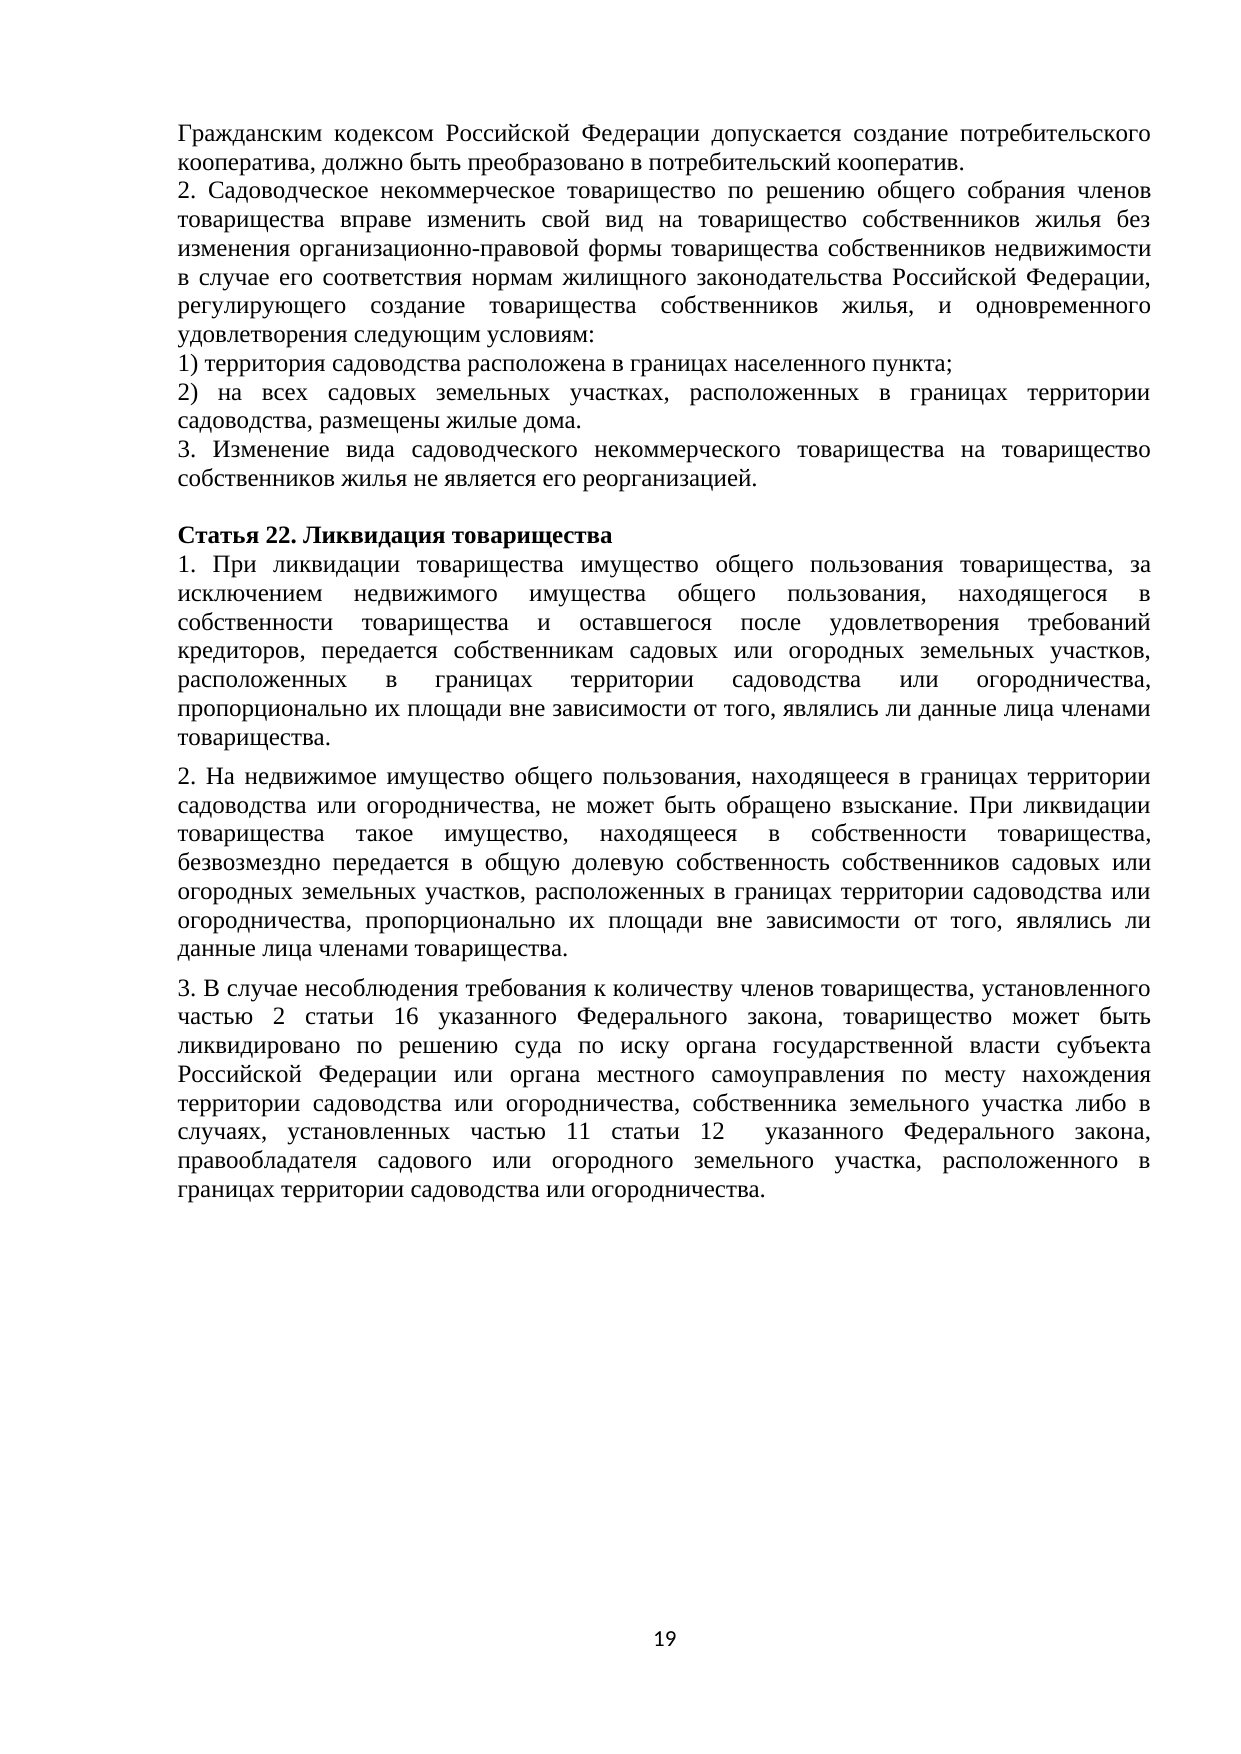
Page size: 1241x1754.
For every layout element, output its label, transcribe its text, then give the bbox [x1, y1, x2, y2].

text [177, 118, 1152, 176]
text 2. Садоводческое некоммерческое товарищество по решению общего собрания членов товарищества вправе изменить свой вид на товарищество собственников жилья без изменения организационно-правовой формы товарищества собственников недвижимости в случае его соответствия нормам жилищного законодательства Российской Федерации, регулирующего создание товарищества собственников жилья, и одновременного удовлетворения следующим условиям: [177, 176, 1152, 348]
text 3. Изменение вида садоводческого некоммерческого товарищества на товарищество собственников жилья не является его реорганизацией. [177, 434, 1152, 492]
text Статья 22. Ликвидация товарищества [177, 521, 1152, 549]
text 2) на всех садовых земельных участках, расположенных в границах территории садоводства, размещены жилые дома. [177, 377, 1152, 434]
text 2. На недвижимое имущество общего пользования, находящееся в границах территории садоводства или огородничества, не может быть обращено взыскание. При ликвидации товарищества такое имущество, находящееся в собственности товарищества, безвозмездно передается в общую долевую собственность собственников садовых или огородных земельных участков, расположенных в границах территории садоводства или огородничества, пропорционально их площади вне зависимости от того, являлись ли данные лица членами товарищества. [177, 761, 1152, 962]
text 1) территория садоводства расположена в границах населенного пункта; [177, 348, 1152, 377]
text 3. В случае несоблюдения требования к количеству членов товарищества, установленного частью 2 статьи 16 указанного Федерального закона, товарищество может быть ликвидировано по решению суда по иску органа государственной власти субъекта Российской Федерации или органа местного самоуправления по месту нахождения территории садоводства или огородничества, собственника земельного участка либо в случаях, установленных частью 11 статьи 12 указанного Федерального закона, правообладателя садового или огородного земельного участка, расположенного в границах территории садоводства или огородничества. [177, 973, 1152, 1203]
text 1. При ликвидации товарищества имущество общего пользования товарищества, за исключением недвижимого имущества общего пользования, находящегося в собственности товарищества и оставшегося после удовлетворения требований кредиторов, передается собственникам садовых или огородных земельных участков, расположенных в границах территории садоводства или огородничества, пропорционально их площади вне зависимости от того, являлись ли данные лица членами товарищества. [177, 549, 1152, 751]
